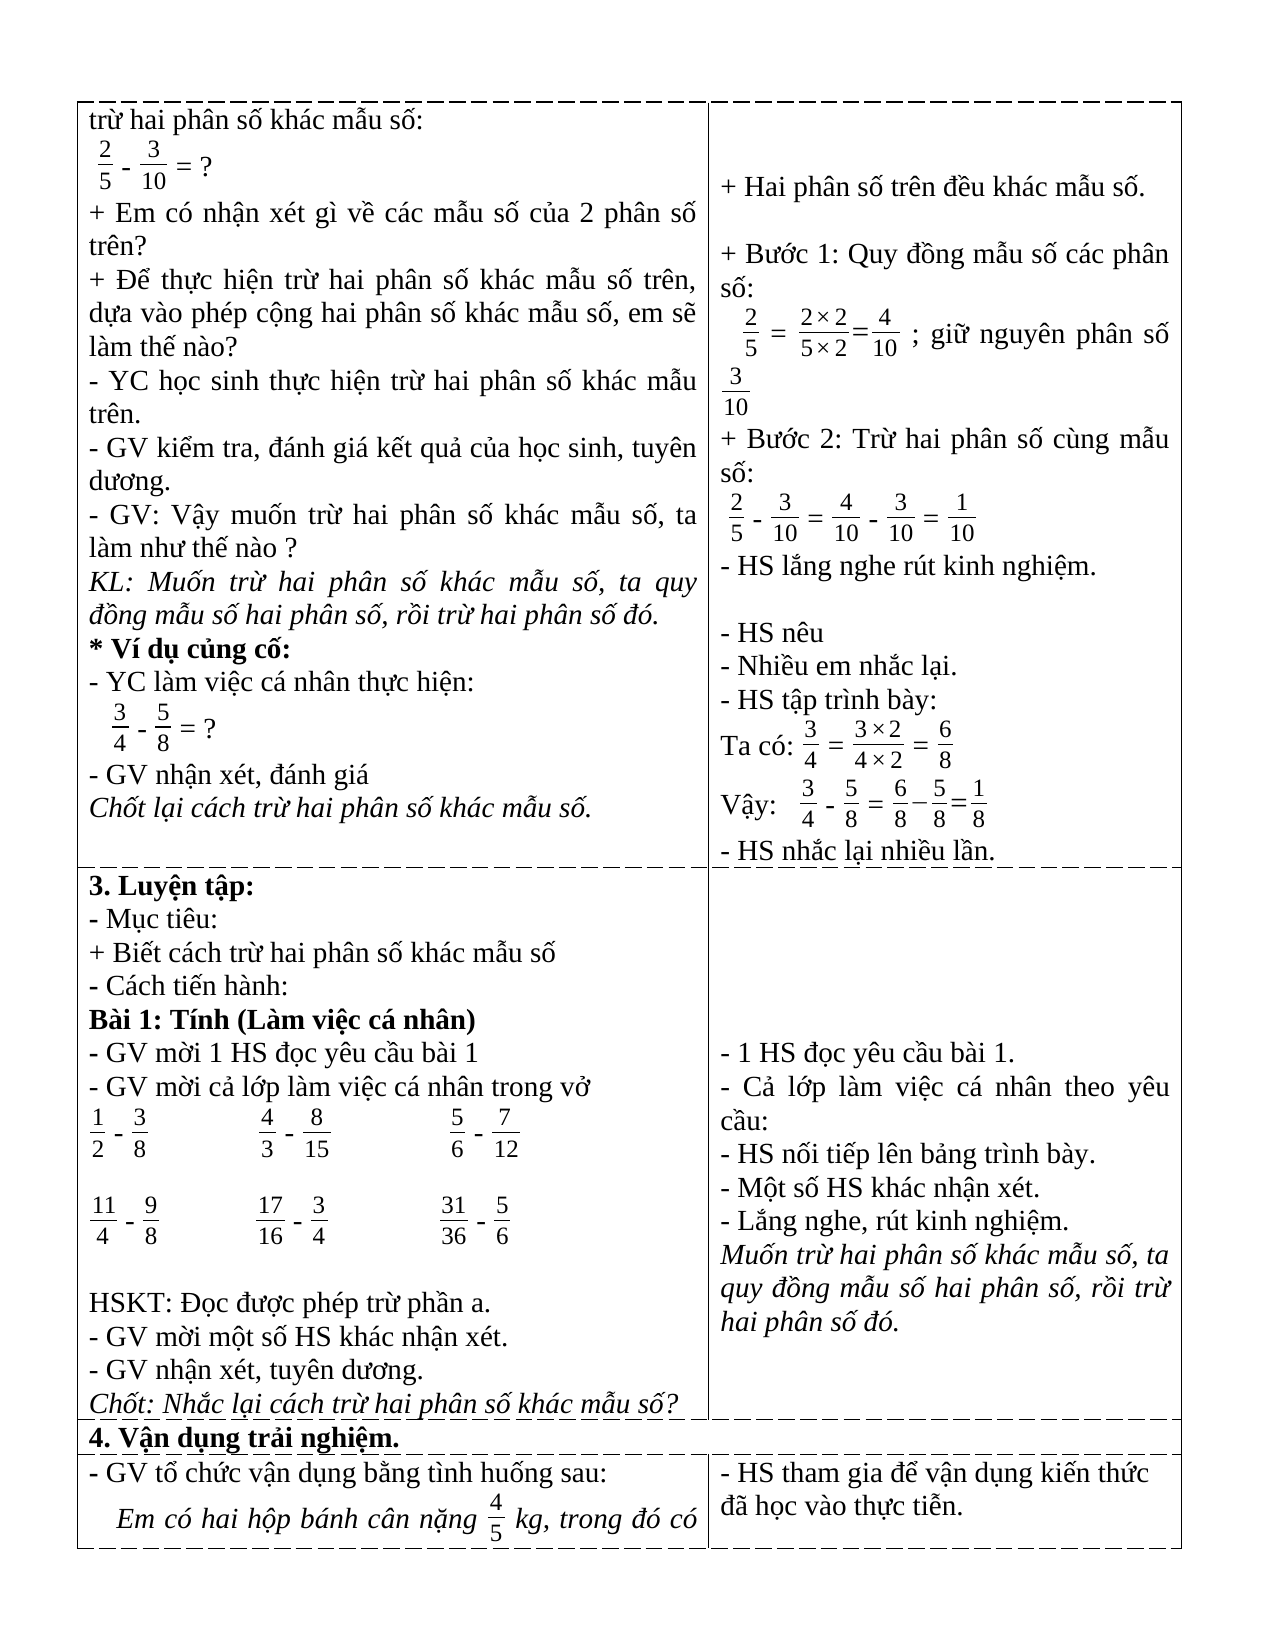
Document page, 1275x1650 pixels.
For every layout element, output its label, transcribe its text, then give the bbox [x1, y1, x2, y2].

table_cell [78, 101, 709, 867]
table_cell - 1 HS đọc yêu cầu bài 1. - Cả lớp làm việc cá nhân theo yêu cầu: - HS nối tiếp lên bảng trình bày. - Một số HS khác nhận xét. - Lắng nghe, rút kinh nghiệm. Muốn trừ hai phân số khác mẫu số, ta quy đồng mẫu số hai phân số, rồi trừ hai phân số đó. [709, 867, 1181, 1419]
table_cell 3. Luyện tập: - Mục tiêu: + Biết cách trừ hai phân số khác mẫu số - Cách tiến hành: Bài 1: Tính (Làm việc cá nhân) - GV mời 1 HS đọc yêu cầu bài 1 - GV mời cả lớp làm việc cá nhân trong vở - - - - - - HSKT: Đọc được phép trừ phần a. - GV mời một số HS khác nhận xét. - GV nhận xét, tuyên dương. Chốt: Nhắc lại cách trừ hai phân số khác mẫu số? [78, 867, 708, 1419]
table_cell 4. Vận dụng trải nghiệm. [78, 1419, 1181, 1454]
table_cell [709, 101, 1181, 867]
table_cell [78, 1454, 708, 1547]
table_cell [709, 1454, 1181, 1547]
